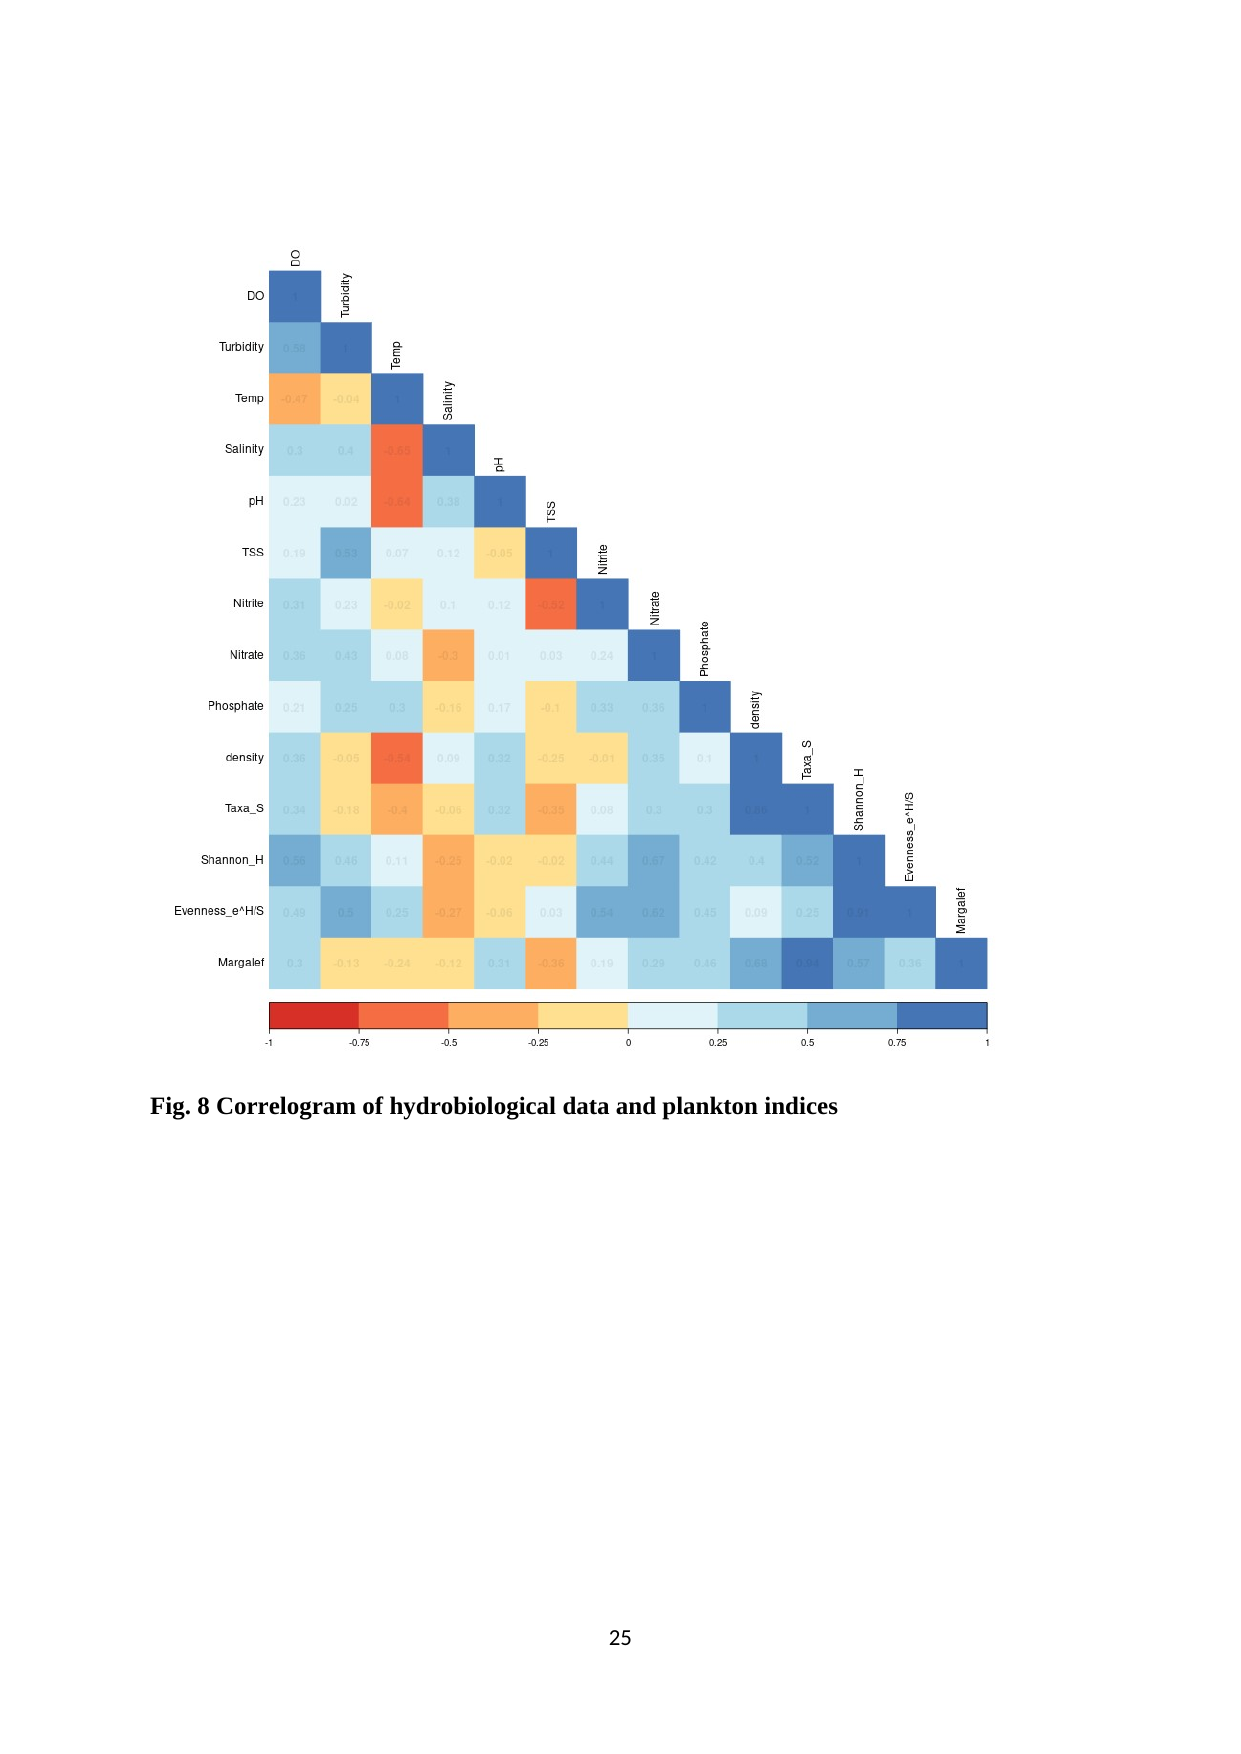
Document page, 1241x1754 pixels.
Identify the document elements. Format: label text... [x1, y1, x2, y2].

text Fig. 8 Correlogram of hydrobiological data and plankton indices [150, 1091, 1090, 1119]
picture [150, 236, 1006, 1062]
